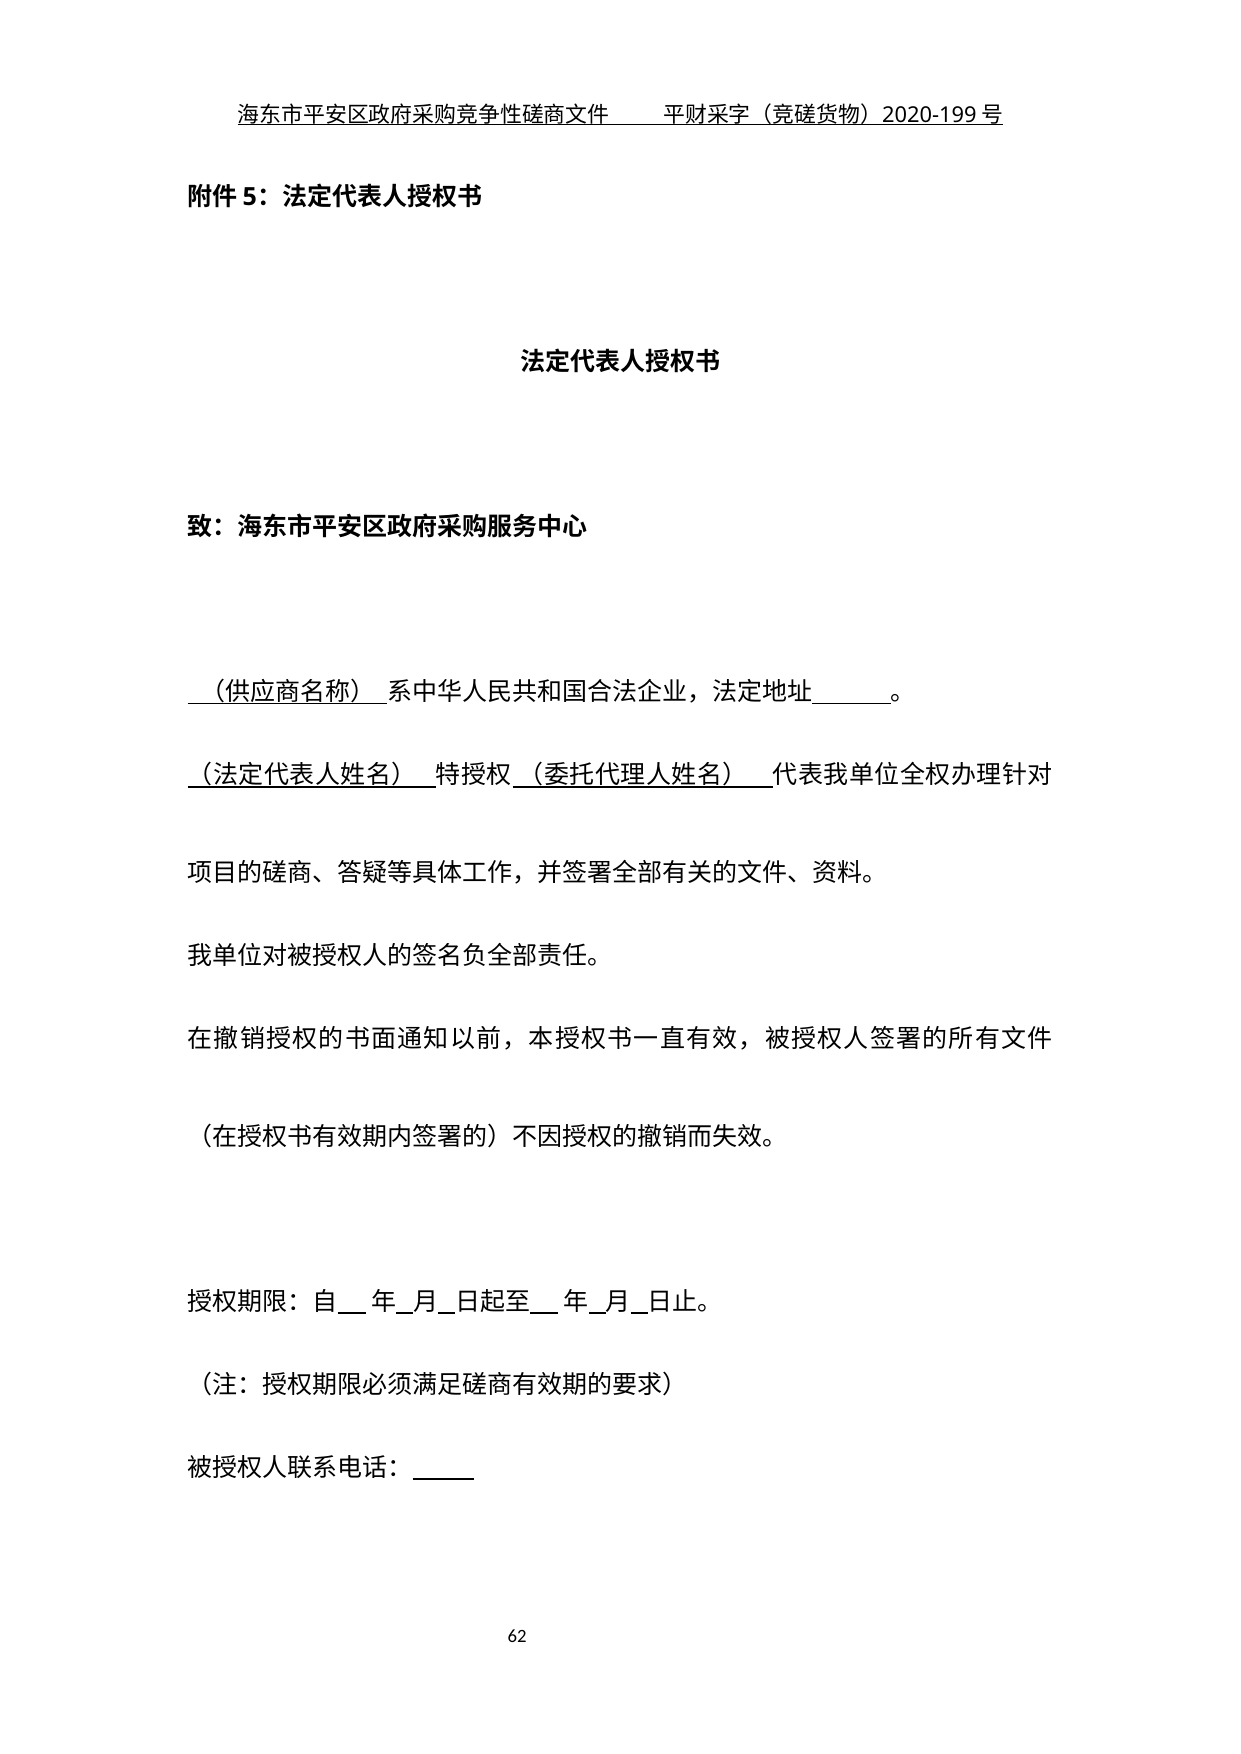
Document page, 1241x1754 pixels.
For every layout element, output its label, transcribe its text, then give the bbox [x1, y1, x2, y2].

text 我单位对被授权人的签名负全部责任。 [187, 921, 1053, 986]
text （法定代表人姓名） 特授权 （委托代理人姓名） 代表我单位全权办理针对 项目的磋商、答疑等具体工作，并签署全部有关的文件、资料。 [187, 740, 1053, 903]
text 附件5：法定代表人授权书 [187, 162, 1053, 227]
text 致：海东市平安区政府采购服务中心 [187, 492, 1053, 557]
text 法定代表人授权书 [187, 327, 1053, 392]
text 授权期限：自 年 月 日起至 年 月 日止。 [187, 1267, 1053, 1332]
text 在撤销授权的书面通知以前，本授权书一直有效，被授权人签署的所有文件（在授权书有效期内签署的）不因授权的撤销而失效。 [187, 1004, 1053, 1167]
text （供应商名称） 系中华人民共和国合法企业，法定地址 。 [187, 657, 1053, 722]
text 被授权人联系电话： [187, 1433, 1053, 1498]
text （注：授权期限必须满足磋商有效期的要求） [187, 1350, 1053, 1415]
